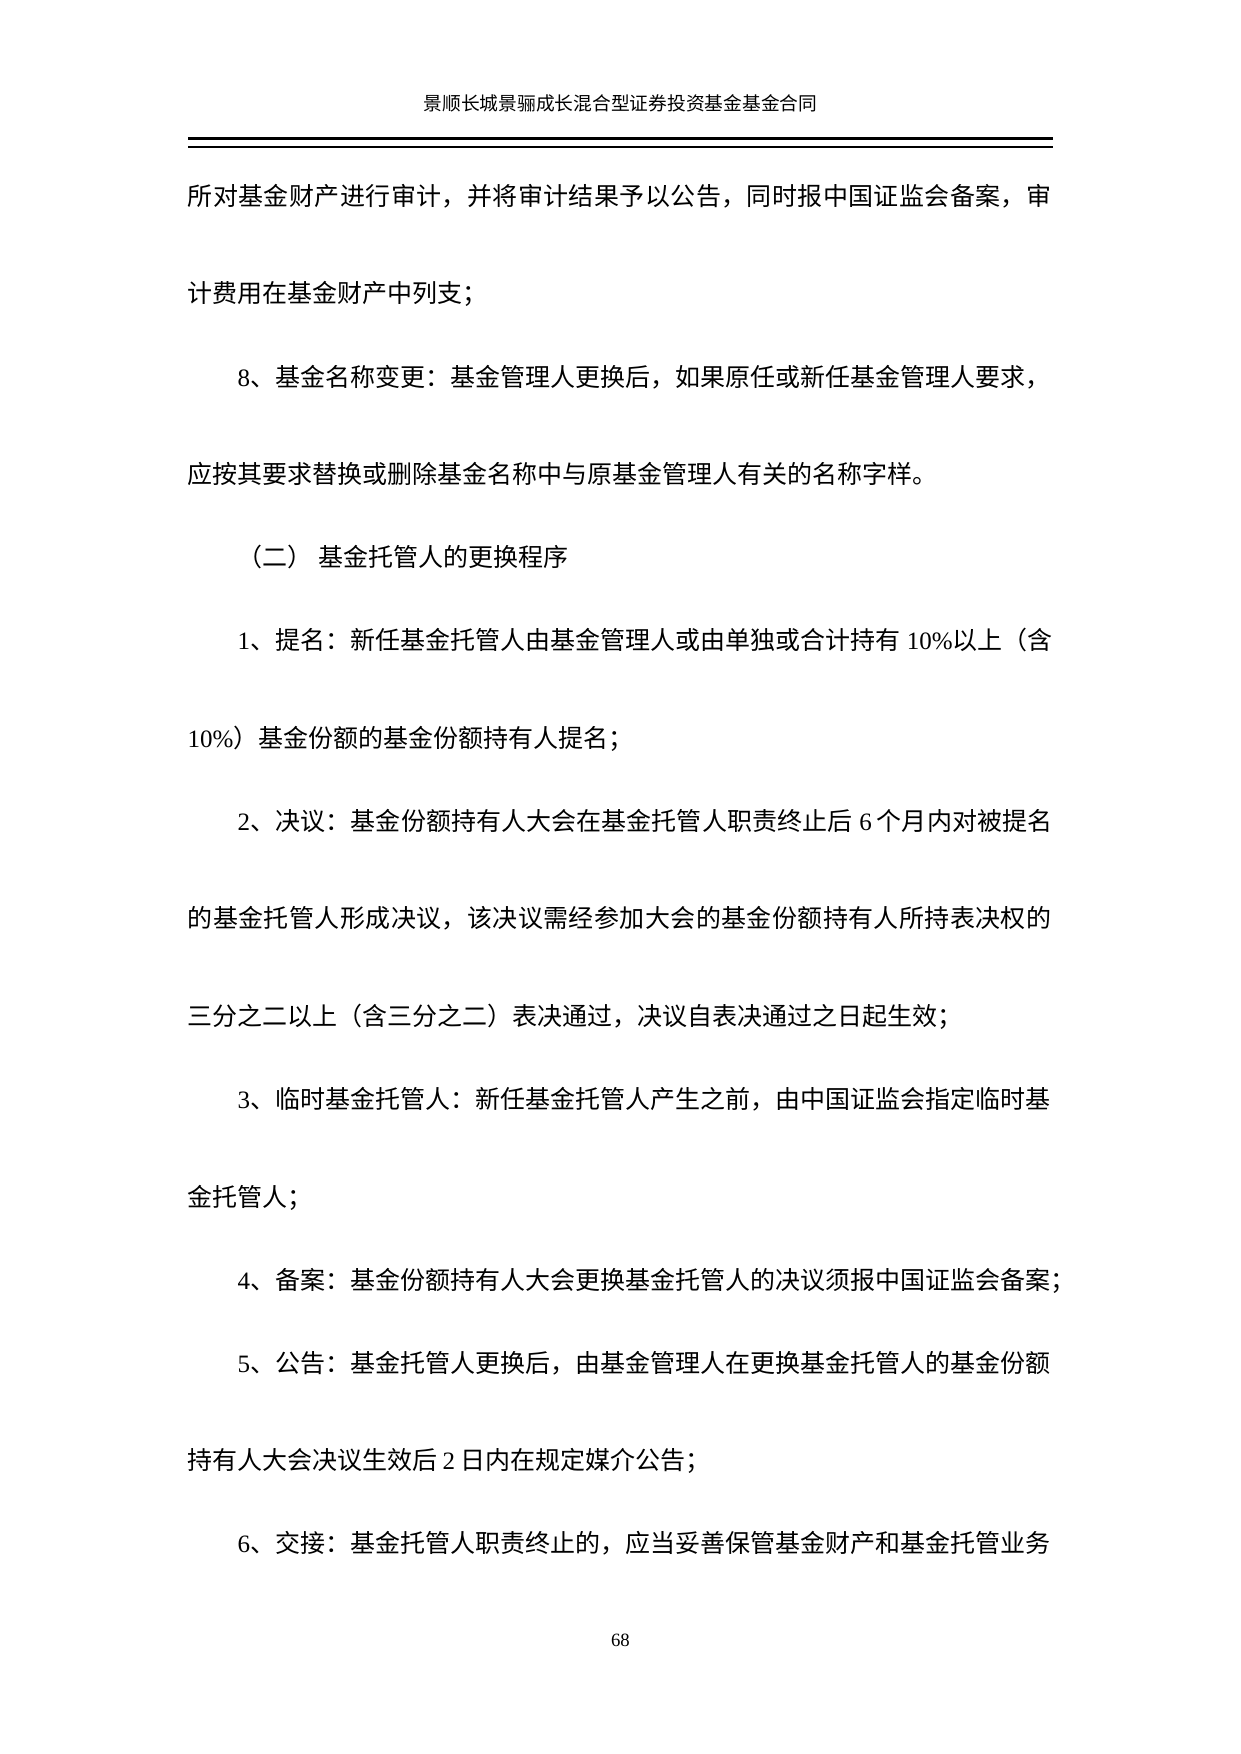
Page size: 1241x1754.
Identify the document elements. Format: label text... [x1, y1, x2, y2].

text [187, 162, 1053, 324]
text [187, 1509, 1053, 1574]
text 3、临时基金托管人：新任基金托管人产生之前，由中国证监会指定临时基金托管人； [187, 1065, 1053, 1228]
text 4、备案：基金份额持有人大会更换基金托管人的决议须报中国证监会备案； [187, 1246, 1053, 1311]
text （二） 基金托管人的更换程序 [187, 523, 1053, 588]
text 5、公告：基金托管人更换后，由基金管理人在更换基金托管人的基金份额持有人大会决议生效后2日内在规定媒介公告； [187, 1329, 1053, 1491]
text 8、基金名称变更：基金管理人更换后，如果原任或新任基金管理人要求，应按其要求替换或删除基金名称中与原基金管理人有关的名称字样。 [187, 343, 1053, 505]
text 1、提名：新任基金托管人由基金管理人或由单独或合计持有10%以上（含10%）基金份额的基金份额持有人提名； [187, 606, 1053, 769]
text 2、决议：基金份额持有人大会在基金托管人职责终止后6个月内对被提名的基金托管人形成决议，该决议需经参加大会的基金份额持有人所持表决权的三分之二以上（含三分之二）表决通过，决议自表决通过之日起生效； [187, 787, 1053, 1047]
